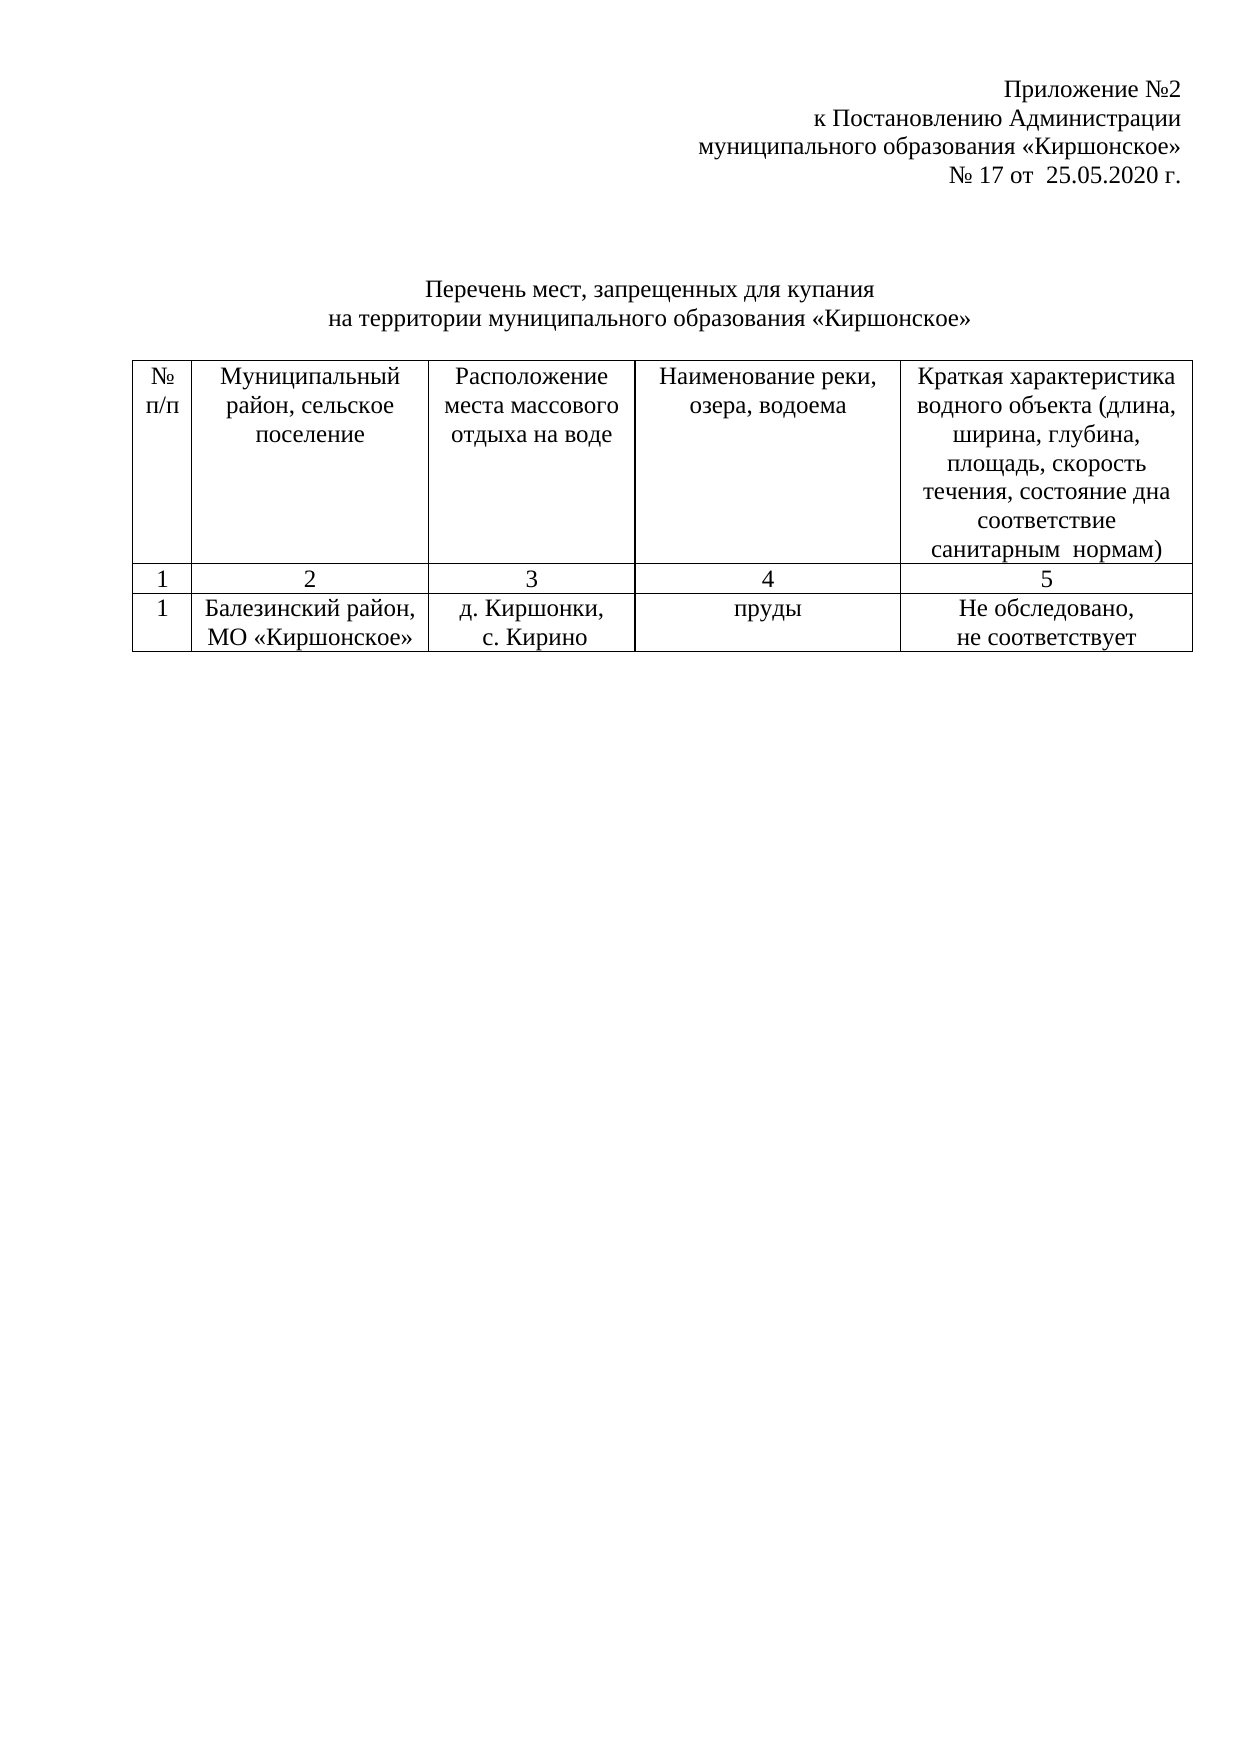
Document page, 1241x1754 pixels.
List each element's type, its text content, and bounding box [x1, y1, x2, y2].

table_cell Балезинский район, МО «Киршонское» [192, 594, 428, 651]
table_header Муниципальный район, сельское поселение [192, 361, 428, 563]
text Перечень мест, запрещенных для купания [118, 274, 1181, 303]
table_cell 1 [133, 594, 191, 651]
table_header Наименование реки, озера, водоема [636, 361, 900, 563]
table_header Расположение места массового отдыха на воде [429, 361, 634, 563]
text к Постановлению Администрации [118, 103, 1181, 131]
table_cell 4 [636, 564, 900, 592]
table_header № п/п [133, 361, 191, 563]
text на территории муниципального образования «Киршонское» [118, 303, 1181, 332]
table_cell Не обследовано, не соответствует [901, 594, 1192, 651]
text Приложение №2 [118, 74, 1181, 103]
text № 17 от 25.05.2020 г. [118, 160, 1181, 189]
table_cell пруды [636, 594, 900, 651]
table_cell д. Киршонки, с. Кирино [429, 594, 634, 651]
table_cell 1 [133, 564, 191, 592]
table_cell 5 [901, 564, 1192, 592]
text муниципального образования «Киршонское» [118, 131, 1181, 160]
table_cell 2 [192, 564, 428, 592]
table_header Краткая характеристика водного объекта (длина, ширина, глубина, площадь, скорость течения, состояние дна соответствие санитарным нормам) [901, 361, 1192, 563]
table_cell 3 [429, 564, 634, 592]
